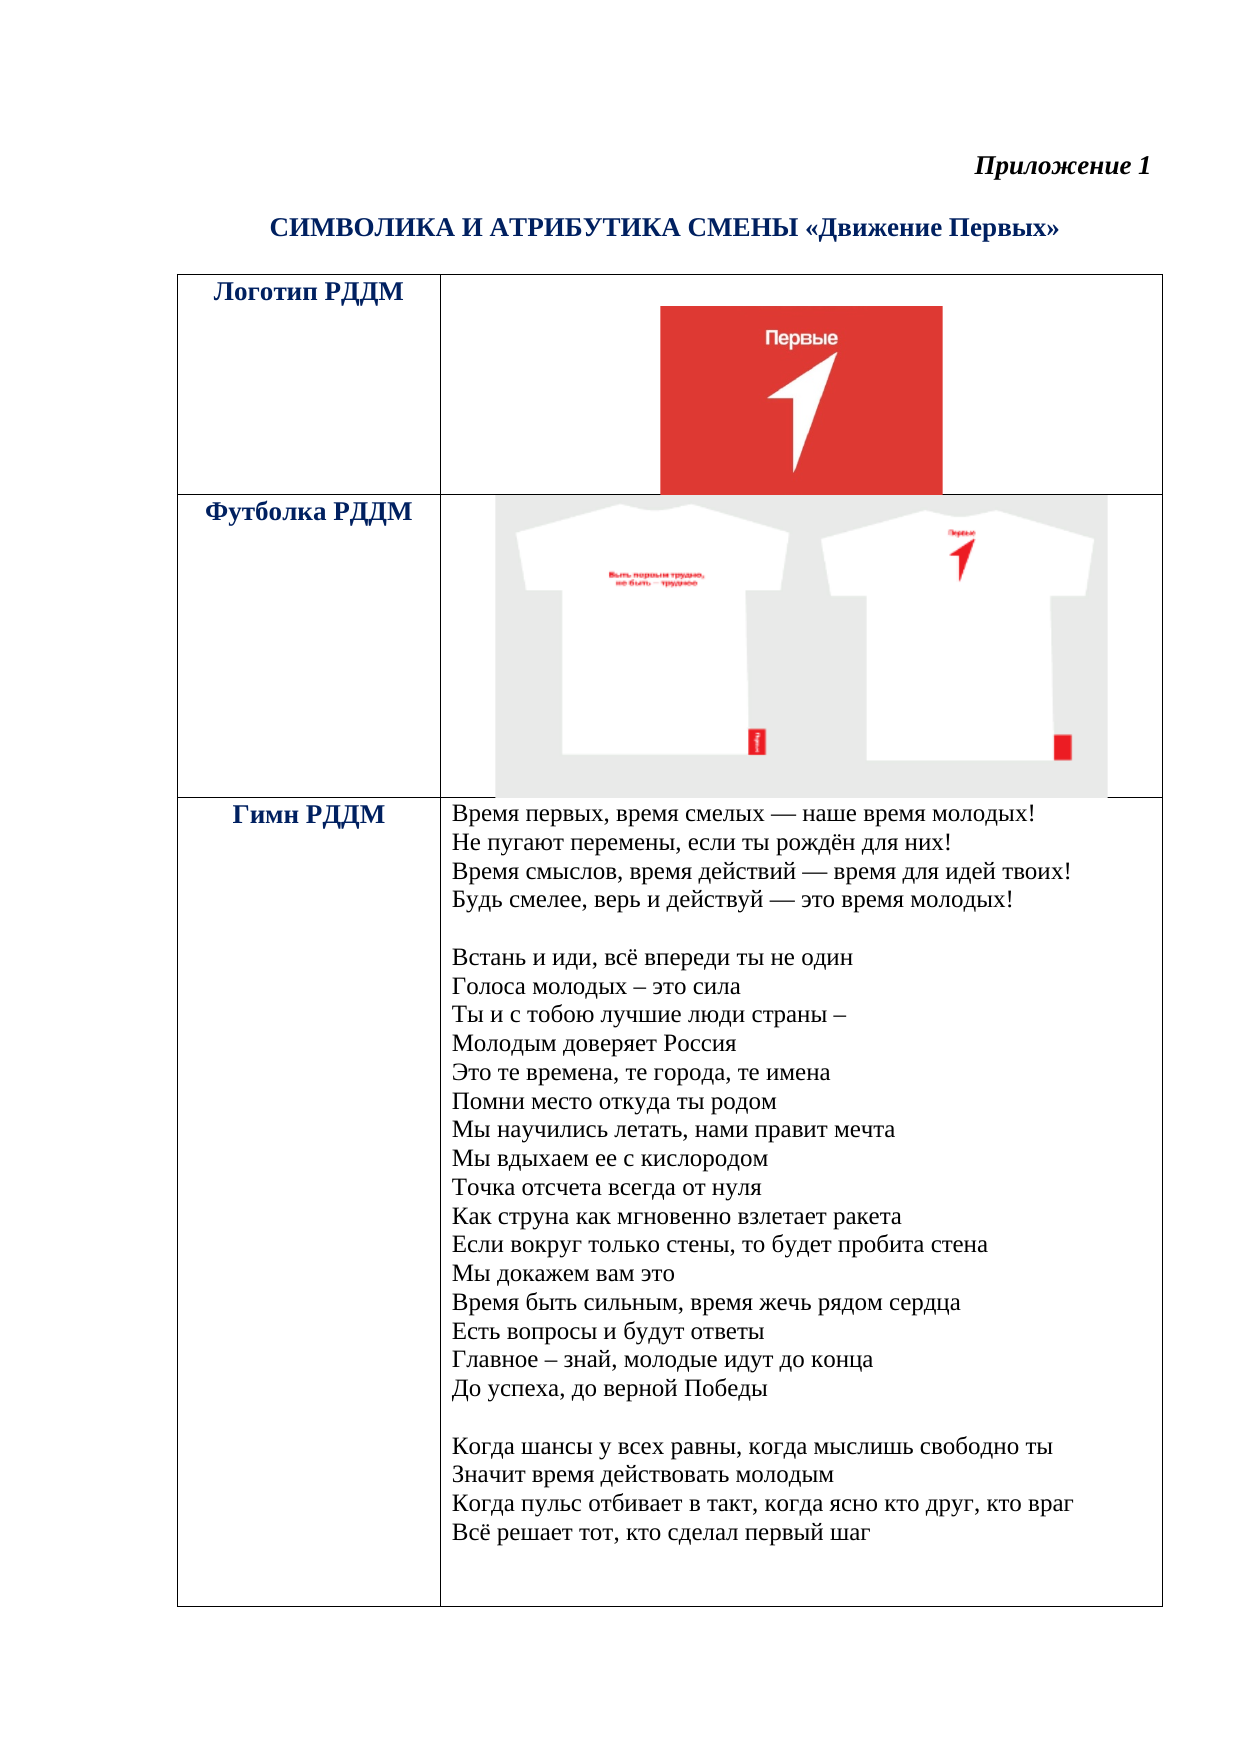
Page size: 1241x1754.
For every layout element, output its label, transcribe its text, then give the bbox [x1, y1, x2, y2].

picture [495, 306, 1108, 798]
list СИМВОЛИКА И АТРИБУТИКА СМЕНЫ «Движение Первых» [178, 212, 1152, 243]
table_cell Гимн РДДМ [178, 798, 440, 1606]
table_cell Время первых, время смелых — наше время молодых! Не пугают перемены, если ты рождён для них! Время смыслов, время действий — время для идей твоих! Будь смелее, верь и действуй — это время молодых! Встань и иди, всё впереди ты не один Голоса молодых – это сила Ты и с тобою лучшие люди страны – Молодым доверяет Россия Это те времена, те города, те имена Помни место откуда ты родом Мы научились летать, нами правит мечта Мы вдыхаем ее с кислородом Точка отсчета всегда от нуля Как струна как мгновенно взлетает ракета Если вокруг только стены, то будет пробита стена Мы докажем вам это Время быть сильным, время жечь рядом сердца Есть вопросы и будут ответы Главное – знай, молодые идут до конца До успеха, до верной Победы Когда шансы у всех равны, когда мыслишь свободно ты Значит время действовать молодым Когда пульс отбивает в такт, когда ясно кто друг, кто враг Всё решает тот, кто сделал первый шаг [441, 798, 1162, 1606]
table_header [441, 275, 1162, 494]
list Приложение 1 [178, 149, 1152, 180]
table_cell [441, 495, 495, 797]
table_cell [1108, 495, 1162, 797]
table_cell Футболка РДДМ [178, 495, 440, 797]
table_header Логотип РДДМ [178, 275, 440, 494]
